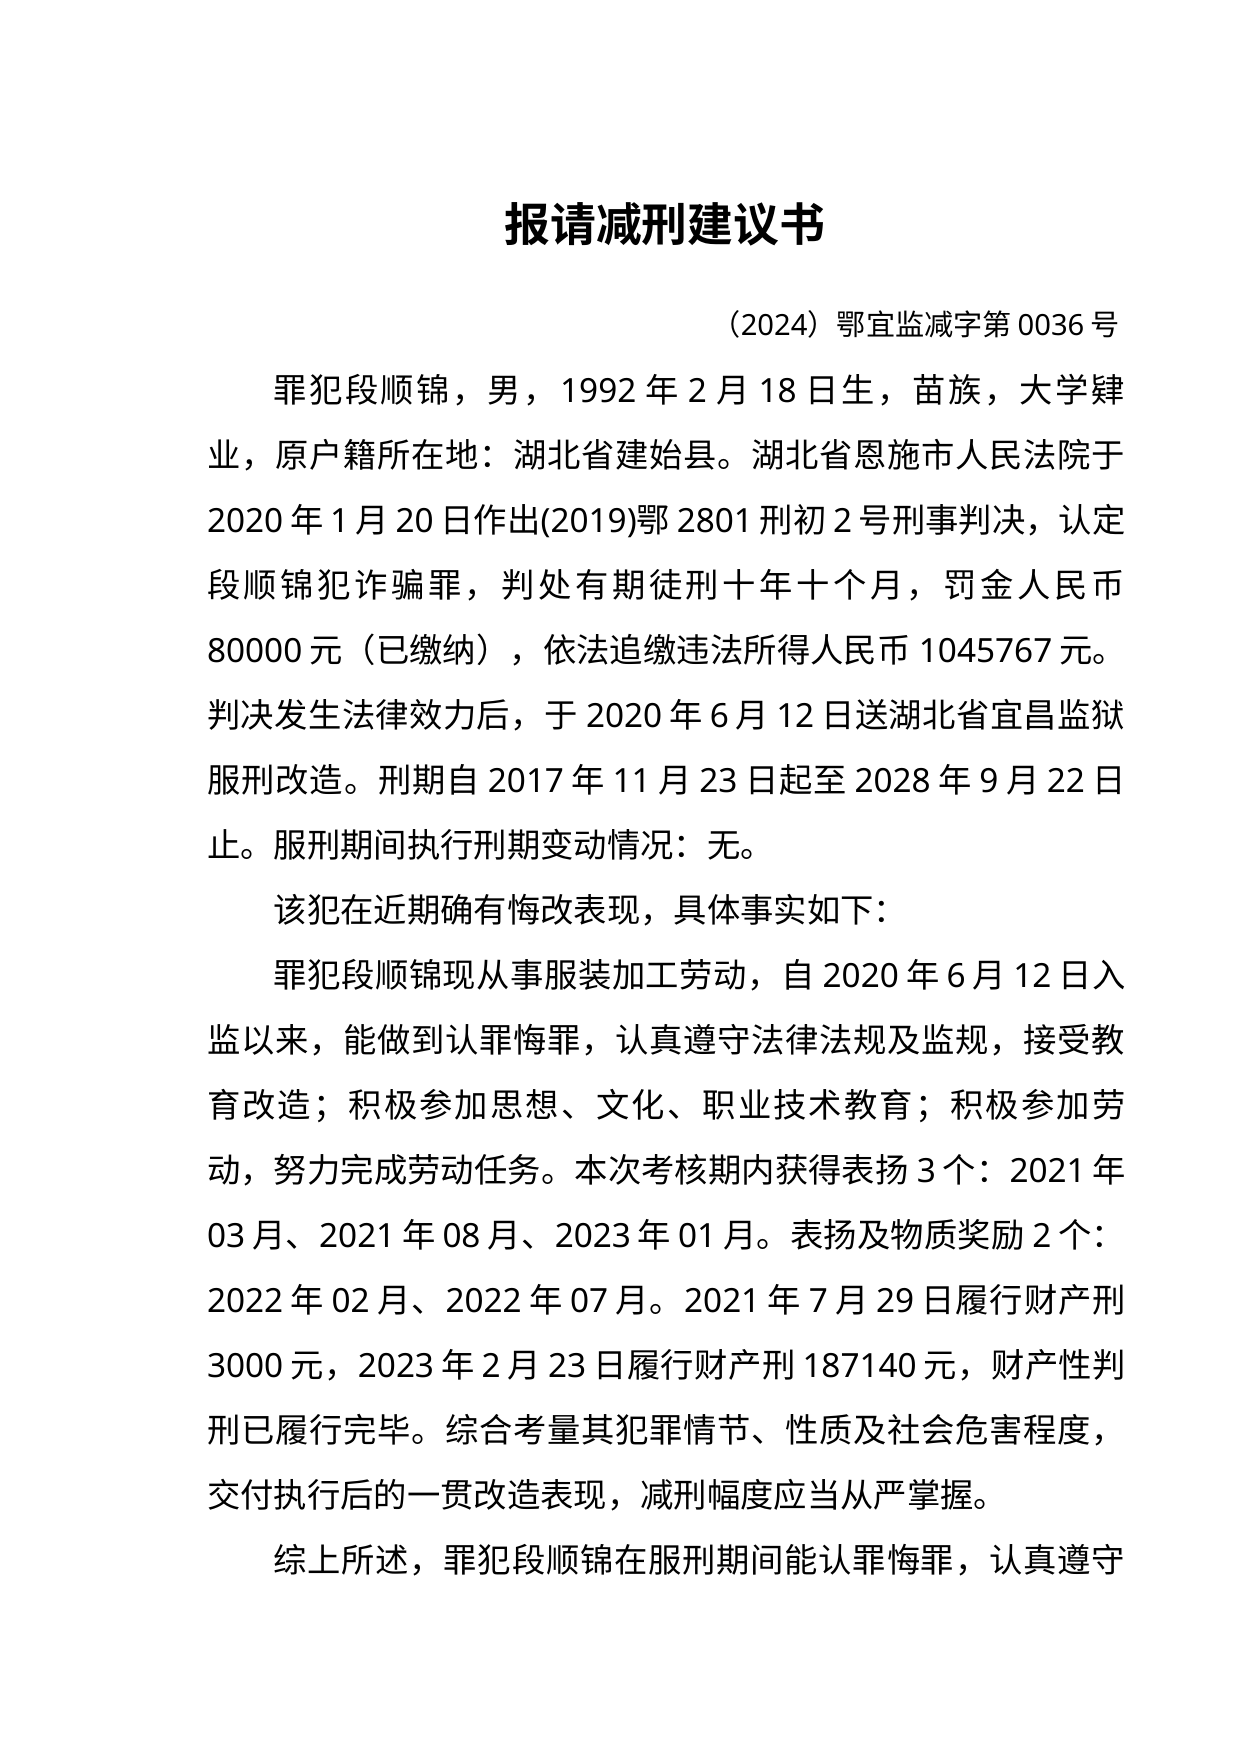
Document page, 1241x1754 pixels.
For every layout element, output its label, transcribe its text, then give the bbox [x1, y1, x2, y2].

table_header 报请减刑建议书 （2024）鄂宜监减字第0036号 [189, 162, 1140, 355]
